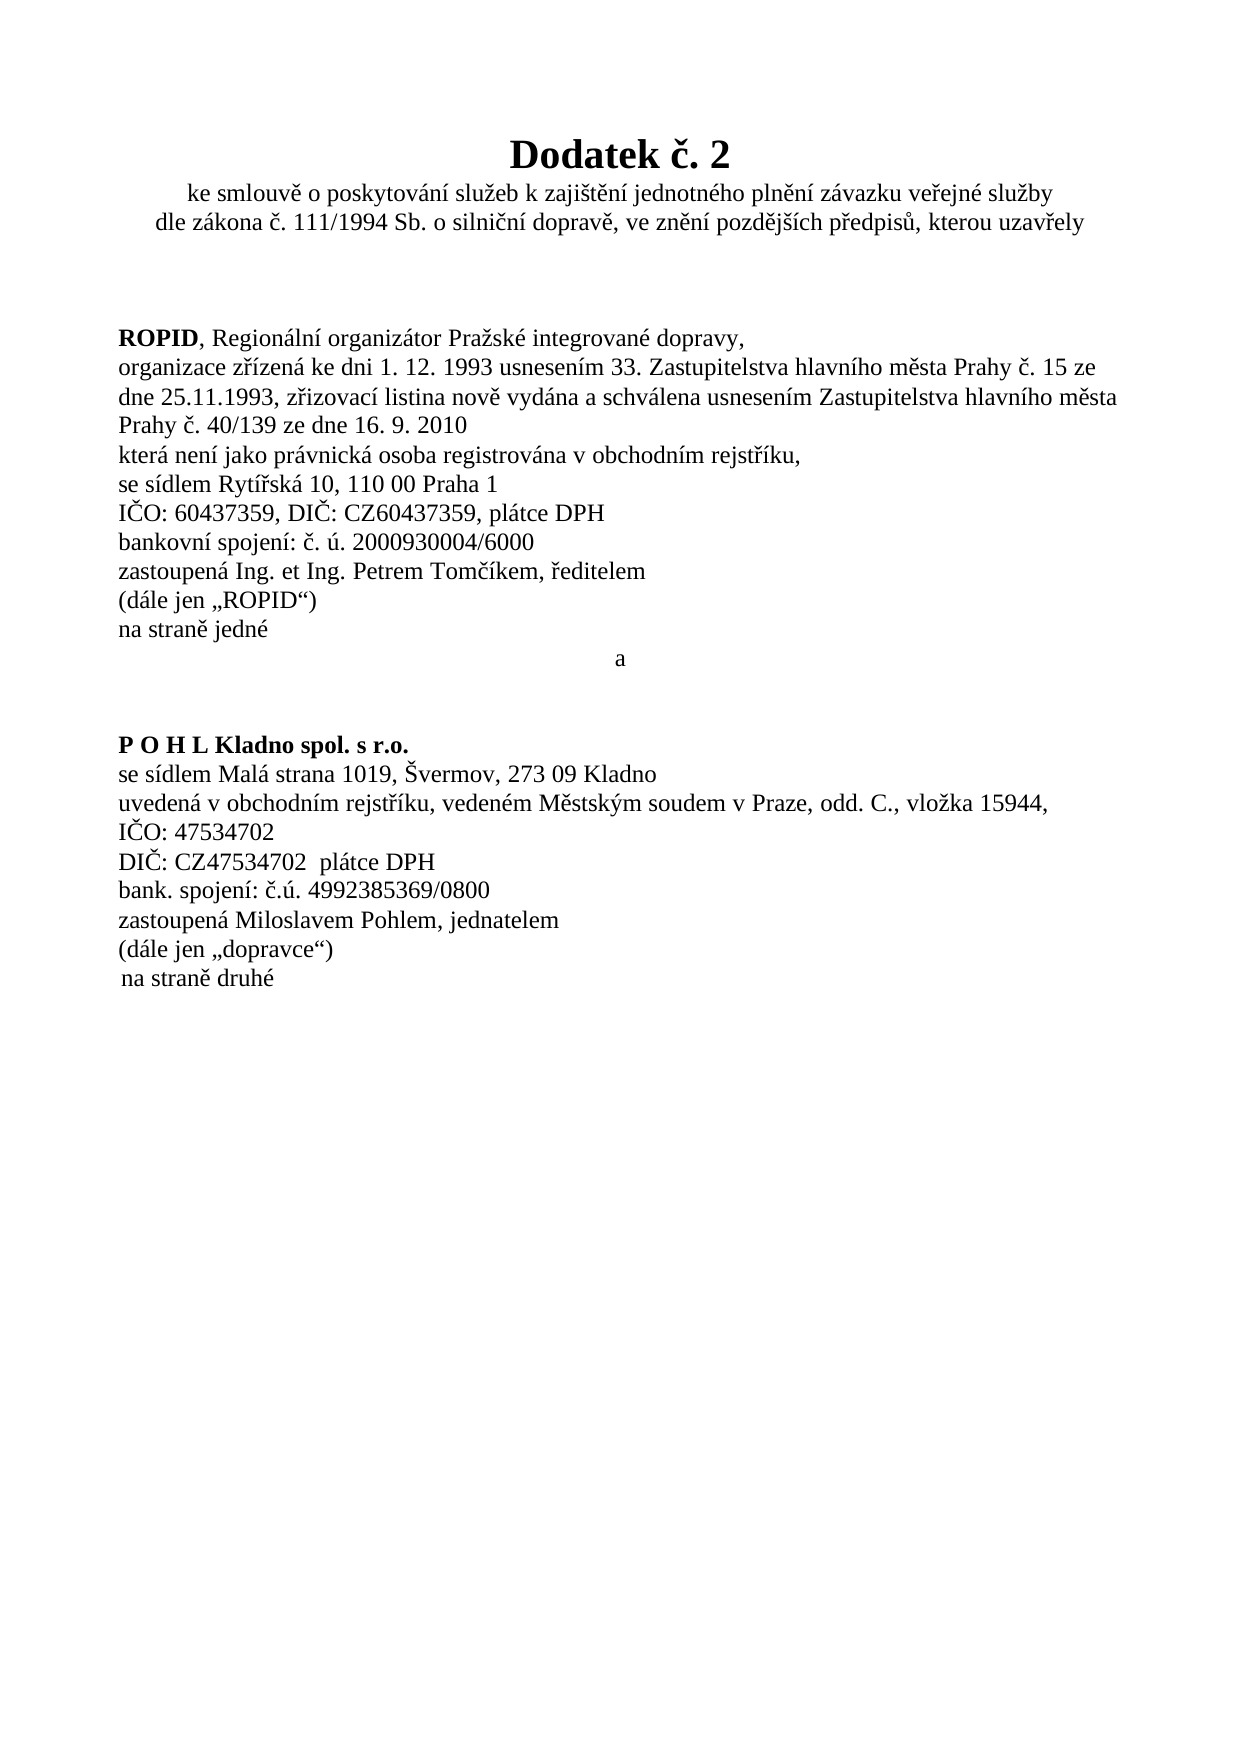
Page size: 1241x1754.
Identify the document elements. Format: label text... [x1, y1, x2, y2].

text bank. spojení: č.ú. 4992385369/0800 [118, 875, 1122, 904]
text (dále jen „ROPID“) [118, 585, 1122, 614]
text která není jako právnická osoba registrována v obchodním rejstříku, [118, 439, 1122, 468]
text a [118, 643, 1122, 672]
text ROPID, Regionální organizátor Pražské integrované dopravy, [118, 323, 1122, 352]
text na straně jedné [118, 614, 1122, 643]
text Dodatek č. 2 [118, 130, 1122, 178]
text se sídlem Malá strana 1019, Švermov, 273 09 Kladno [118, 759, 1107, 788]
text dle zákona č. 111/1994 Sb. o silniční dopravě, ve znění pozdějších předpisů, kterou uzavřely [118, 207, 1122, 236]
text DIČ: CZ47534702 plátce DPH [118, 846, 1122, 875]
text zastoupená Ing. et Ing. Petrem Tomčíkem, ředitelem [118, 556, 1122, 585]
text ke smlouvě o poskytování služeb k zajištění jednotného plnění závazku veřejné služby [118, 178, 1122, 207]
text IČO: 47534702 [118, 817, 1122, 846]
text na straně druhé [88, 963, 1122, 992]
text uvedená v obchodním rejstříku, vedeném Městským soudem v Praze, odd. C., vložka 15944, [118, 788, 1107, 817]
text P O H L Kladno spol. s r.o. [118, 730, 1122, 759]
text zastoupená Miloslavem Pohlem, jednatelem [118, 904, 1107, 933]
text bankovní spojení: č. ú. 2000930004/6000 [118, 527, 1122, 556]
text se sídlem Rytířská 10, 110 00 Praha 1 [118, 468, 1122, 498]
text IČO: 60437359, DIČ: CZ60437359, plátce DPH [118, 498, 1122, 527]
text (dále jen „dopravce“) [118, 933, 1122, 963]
text organizace zřízená ke dni 1. 12. 1993 usnesením 33. Zastupitelstva hlavního města Prahy č. 15 ze dne 25.11.1993, zřizovací listina nově vydána a schválena usnesením Zastupitelstva hlavního města Prahy č. 40/139 ze dne 16. 9. 2010 [118, 352, 1122, 439]
